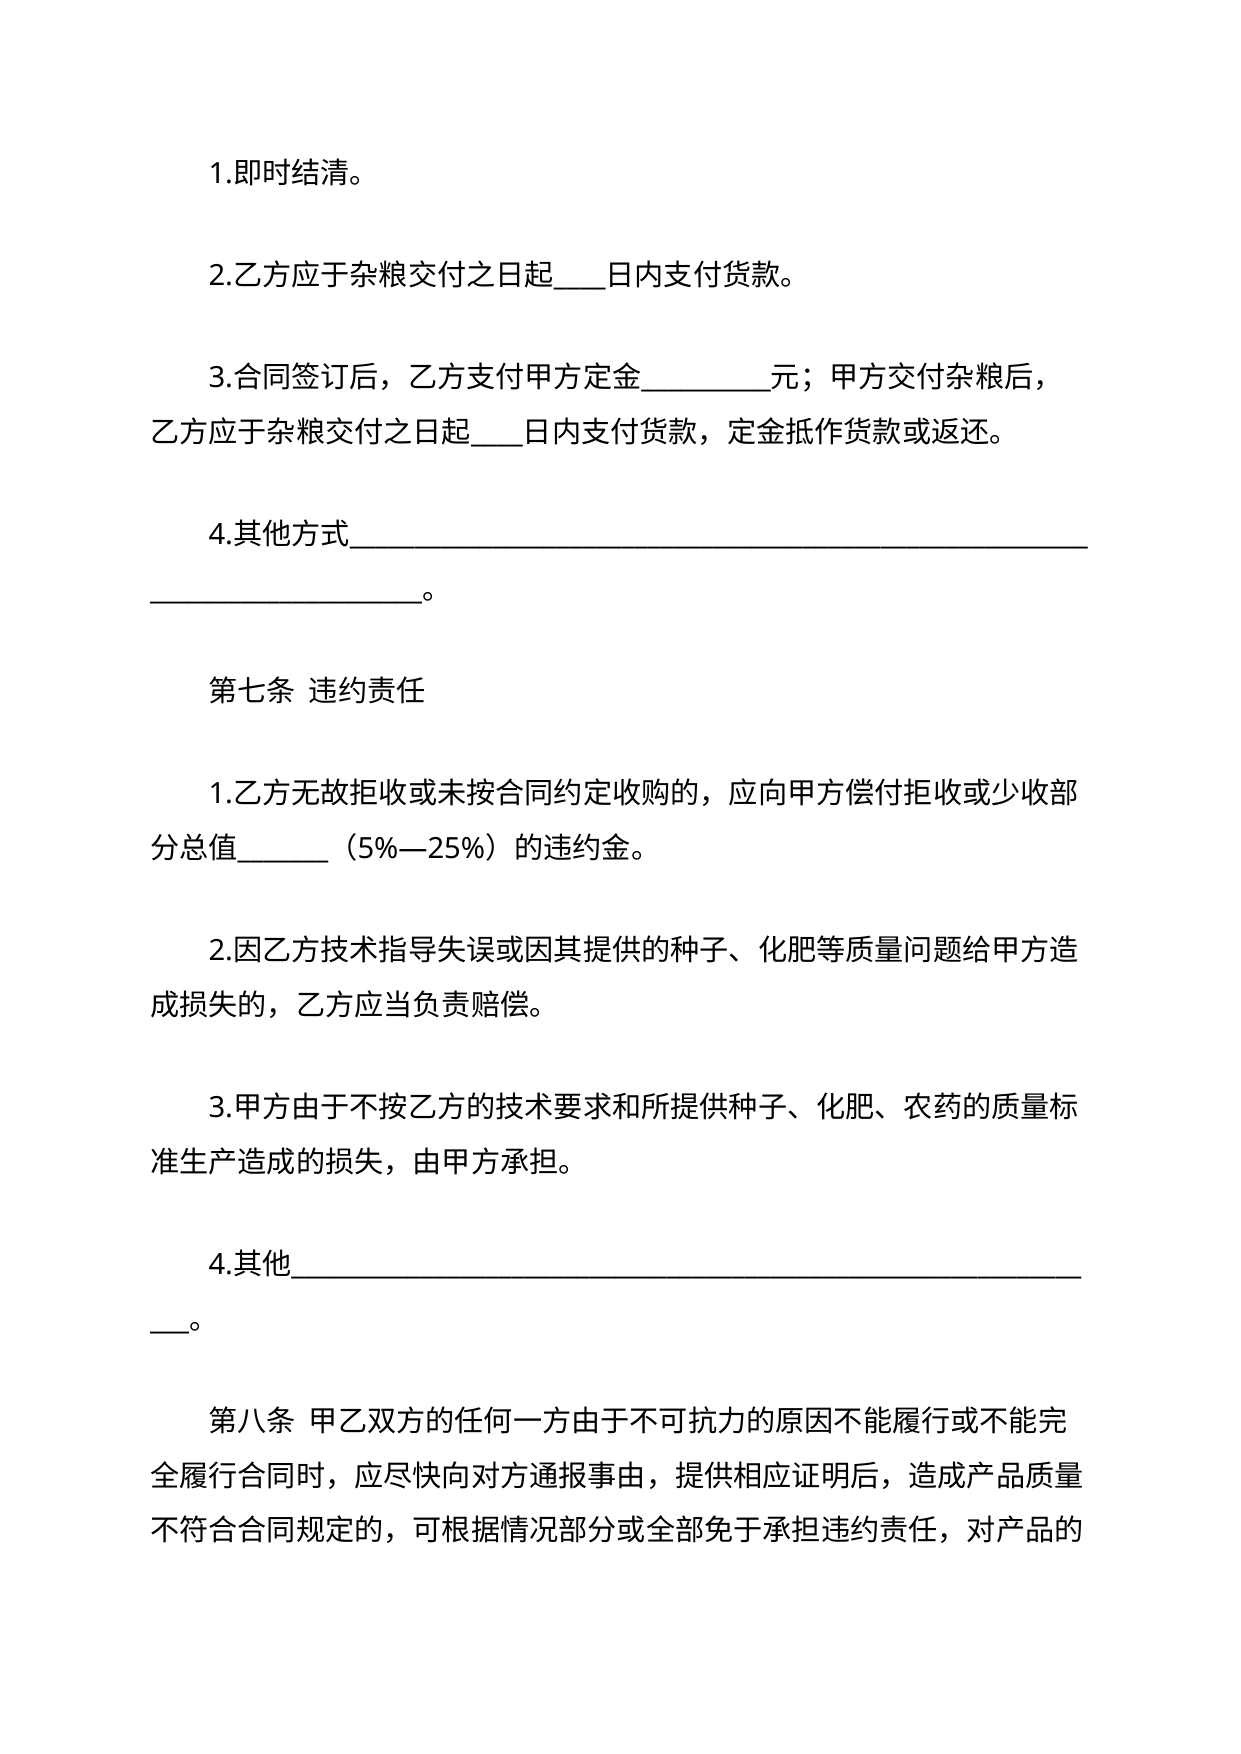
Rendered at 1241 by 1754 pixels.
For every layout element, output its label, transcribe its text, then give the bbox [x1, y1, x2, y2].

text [150, 1397, 1090, 1549]
text 3.合同签订后，乙方支付甲方定金__________元；甲方交付杂粮后，乙方应于杂粮交付之日起____日内支付货款，定金抵作货款或返还。 [150, 354, 1090, 451]
text 4.其他方式______________________________________________________________________________。 [150, 511, 1090, 608]
text 2.因乙方技术指导失误或因其提供的种子、化肥等质量问题给甲方造成损失的，乙方应当负责赔偿。 [150, 927, 1090, 1024]
text 1.乙方无故拒收或未按合同约定收购的，应向甲方偿付拒收或少收部分总值_______（5%—25%）的违约金。 [150, 770, 1090, 867]
text 第七条 违约责任 [150, 668, 1090, 710]
text 1.即时结清。 [150, 150, 1090, 192]
text 4.其他________________________________________________________________。 [150, 1240, 1090, 1338]
text 2.乙方应于杂粮交付之日起____日内支付货款。 [150, 252, 1090, 294]
text 3.甲方由于不按乙方的技术要求和所提供种子、化肥、农药的质量标准生产造成的损失，由甲方承担。 [150, 1083, 1090, 1181]
